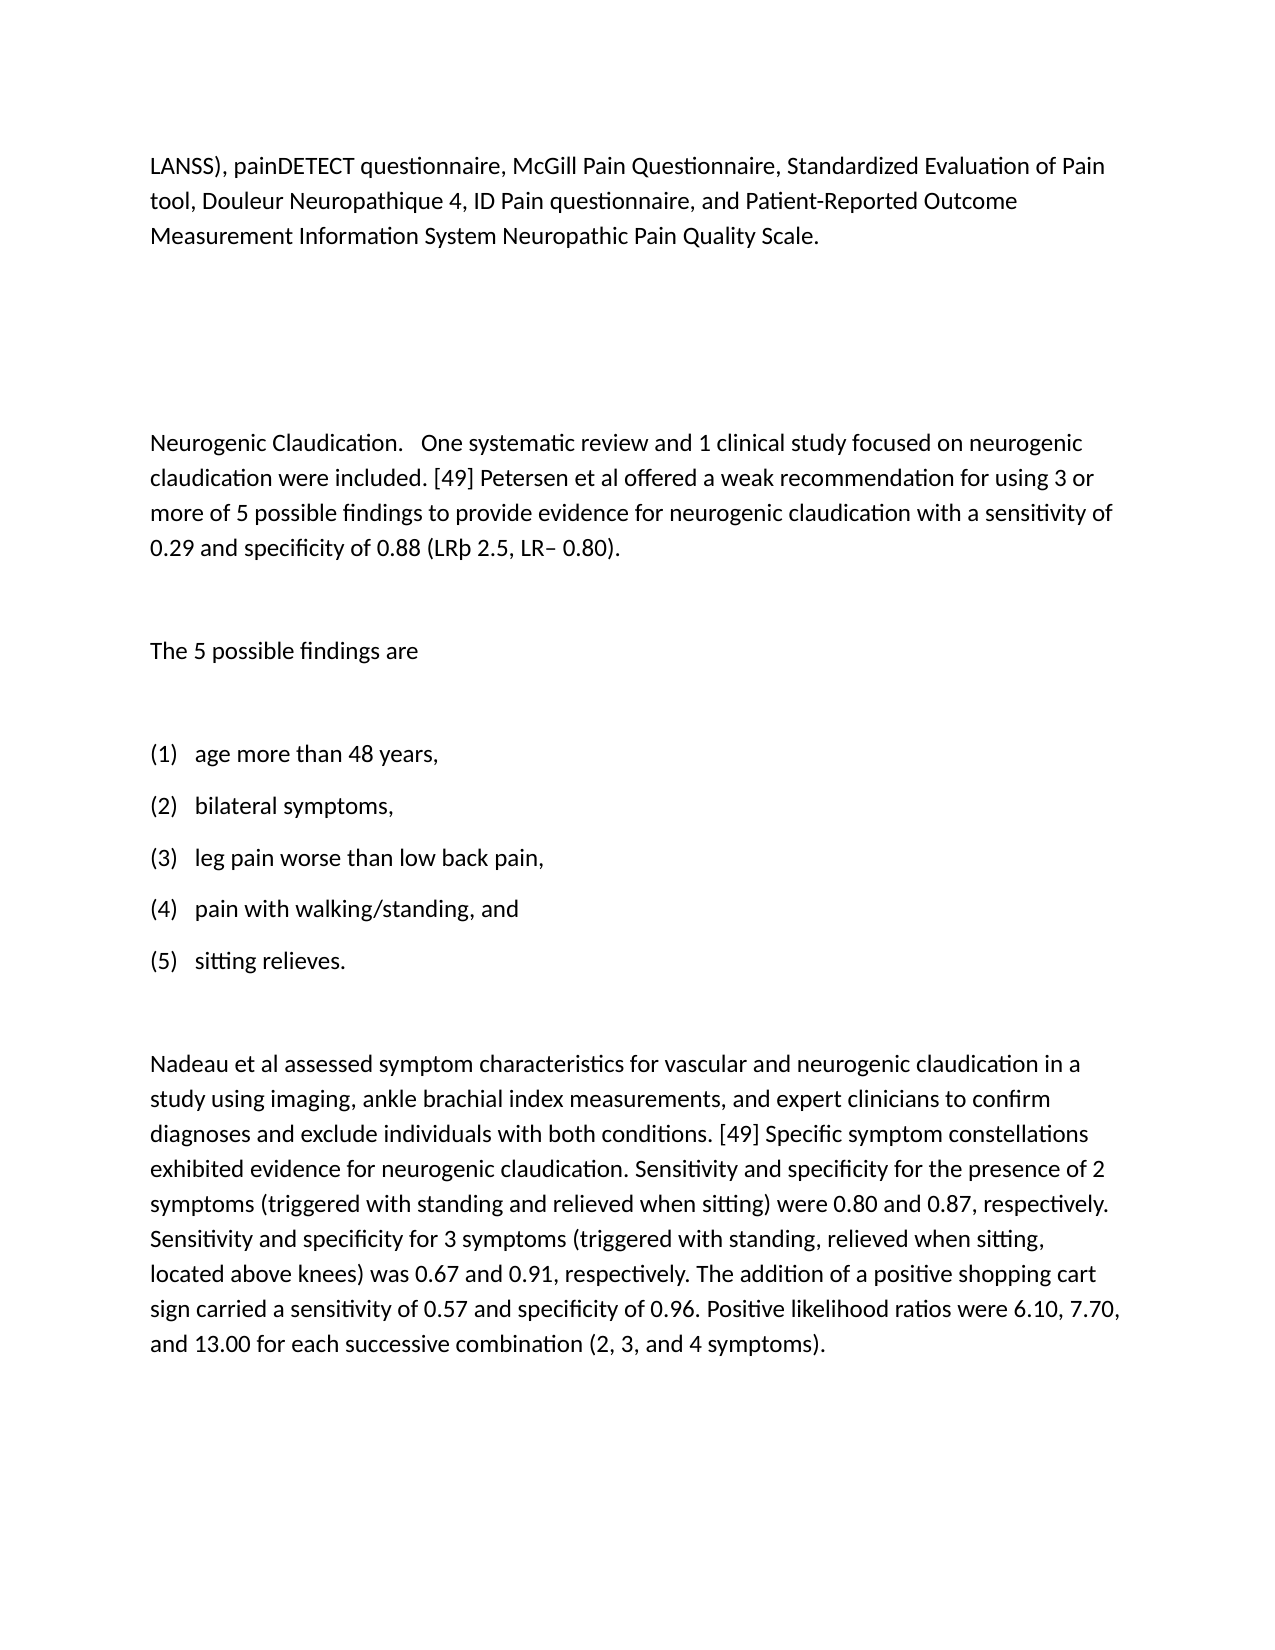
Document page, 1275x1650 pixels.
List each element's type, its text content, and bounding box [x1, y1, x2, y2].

text (3) leg pain worse than low back pain, [150, 842, 1125, 872]
text (1) age more than 48 years, [150, 738, 1125, 769]
text (2) bilateral symptoms, [150, 790, 1125, 821]
text (4) pain with walking/standing, and [150, 893, 1125, 924]
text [150, 150, 1125, 251]
text (5) sitting relieves. [150, 945, 1125, 976]
text The 5 possible findings are [150, 635, 1125, 666]
text Nadeau et al assessed symptom characteristics for vascular and neurogenic claudication in a study using imaging, ankle brachial index measurements, and expert clinicians to confirm diagnoses and exclude individuals with both conditions. [49] Specific symptom constellations exhibited evidence for neurogenic claudication. Sensitivity and specificity for the presence of 2 symptoms (triggered with standing and relieved when sitting) were 0.80 and 0.87, respectively. Sensitivity and specificity for 3 symptoms (triggered with standing, relieved when sitting, located above knees) was 0.67 and 0.91, respectively. The addition of a positive shopping cart sign carried a sensitivity of 0.57 and specificity of 0.96. Positive likelihood ratios were 6.10, 7.70, and 13.00 for each successive combination (2, 3, and 4 symptoms). [150, 1048, 1125, 1359]
text Neurogenic Claudication. One systematic review and 1 clinical study focused on neurogenic claudication were included. [49] Petersen et al offered a weak recommendation for using 3 or more of 5 possible findings to provide evidence for neurogenic claudication with a sensitivity of 0.29 and specificity of 0.88 (LRþ 2.5, LR– 0.80). [150, 427, 1125, 562]
